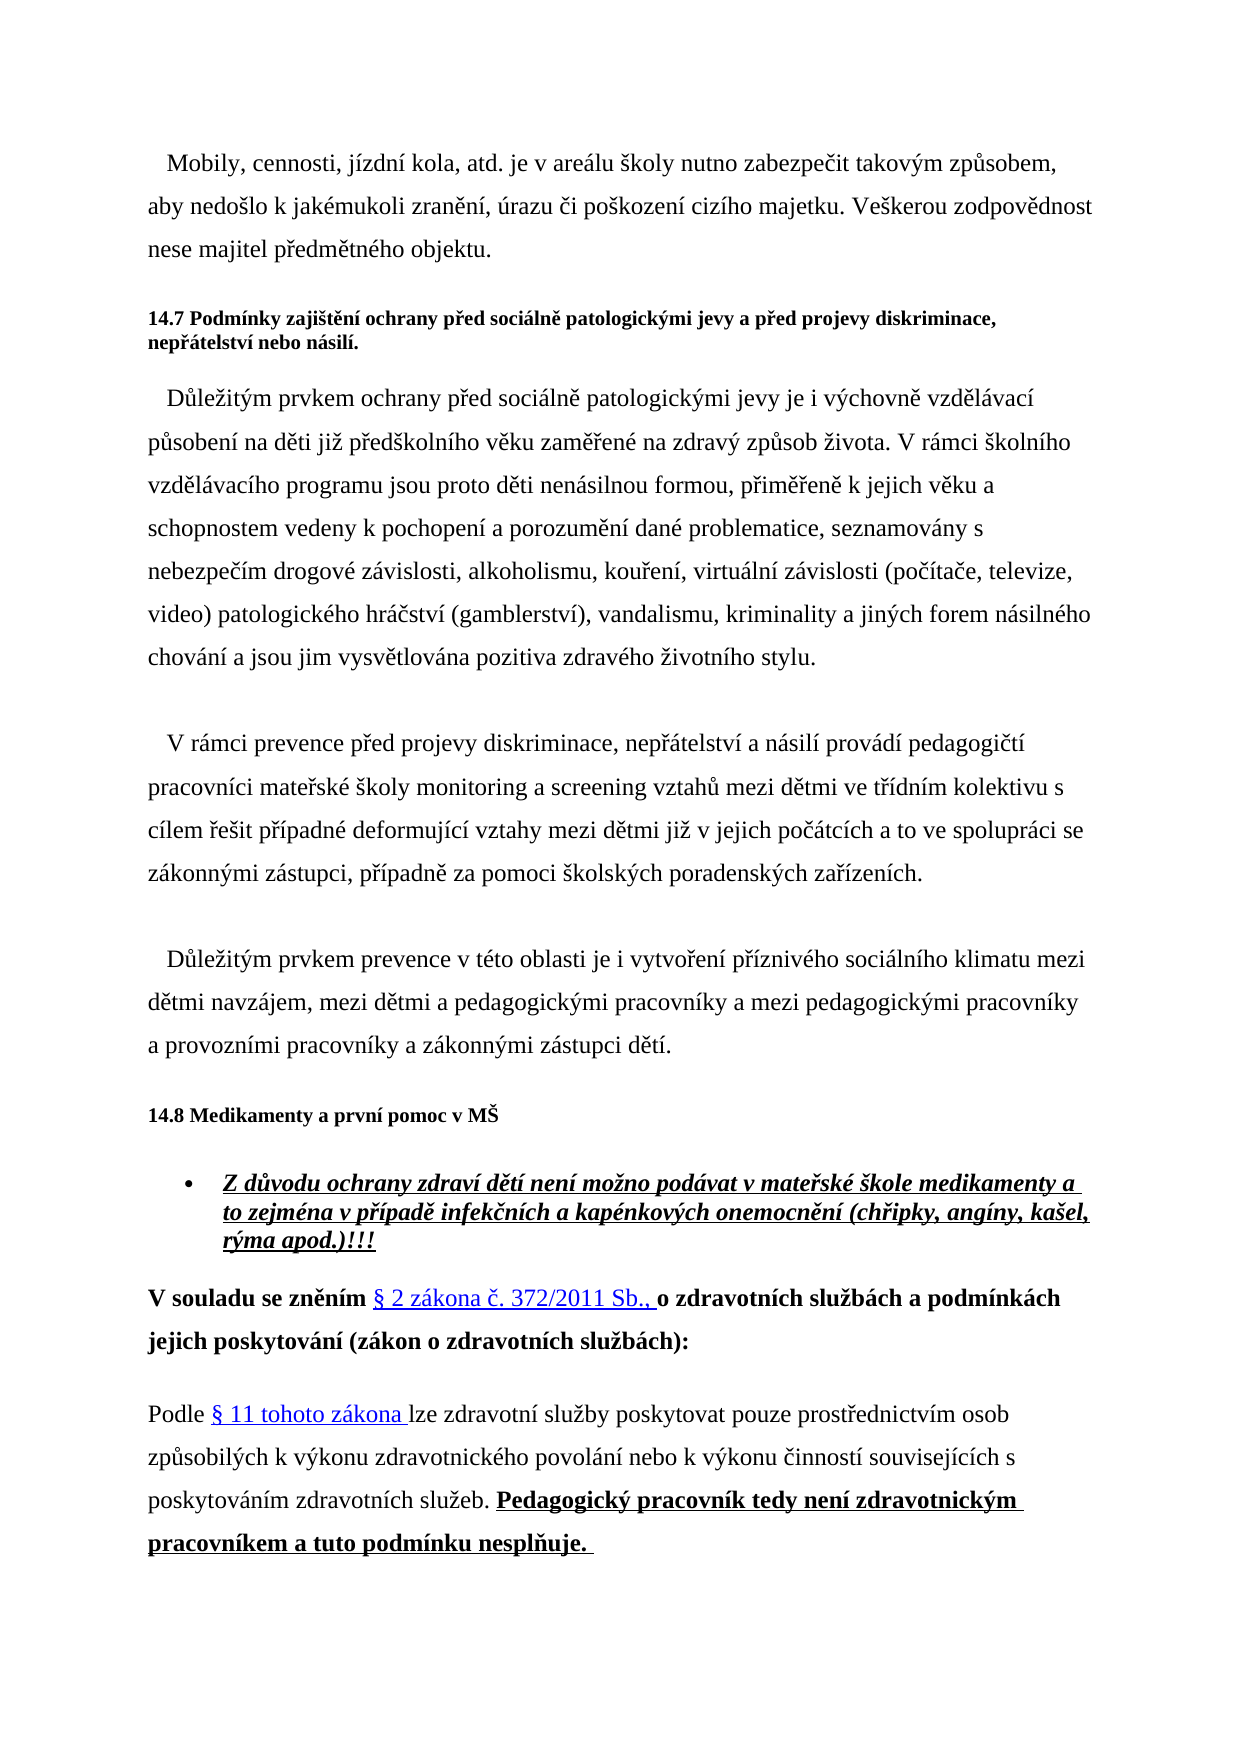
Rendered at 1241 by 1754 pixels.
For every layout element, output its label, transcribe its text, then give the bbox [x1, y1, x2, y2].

list Z důvodu ochrany zdraví dětí není možno podávat v mateřské škole medikamenty a to zejména v případě infekčních a kapénkových onemocnění (chřipky, angíny, kašel, rýma apod.)!!! [185, 1168, 1093, 1254]
text V souladu se zněním § 2 zákona č. 372/2011 Sb., o zdravotních službách a podmínkách jejich poskytování (zákon o zdravotních službách): [148, 1283, 1093, 1355]
text Podle § 11 tohoto zákona lze zdravotní služby poskytovat pouze prostřednictvím osob způsobilých k výkonu zdravotnického povolání nebo k výkonu činností souvisejících s poskytováním zdravotních služeb. Pedagogický pracovník tedy není zdravotnickým pracovníkem a tuto podmínku nesplňuje. [148, 1399, 1093, 1557]
text Mobily, cennosti, jízdní kola, atd. je v areálu školy nutno zabezpečit takovým způsobem, aby nedošlo k jakémukoli zranění, úrazu či poškození cizího majetku. Veškerou zodpovědnost nese majitel předmětného objektu. [148, 148, 1093, 263]
list 14.7 Podmínky zajištění ochrany před sociálně patologickými jevy a před projevy diskriminace, nepřátelství nebo násilí. [148, 306, 1093, 354]
text 14.8 Medikamenty a první pomoc v MŠ [148, 1103, 1093, 1127]
text Důležitým prvkem ochrany před sociálně patologickými jevy je i výchovně vzdělávací působení na děti již předškolního věku zaměřené na zdravý způsob života. V rámci školního vzdělávacího programu jsou proto děti nenásilnou formou, přiměřeně k jejich věku a schopnostem vedeny k pochopení a porozumění dané problematice, seznamovány s nebezpečím drogové závislosti, alkoholismu, kouření, virtuální závislosti (počítače, televize, video) patologického hráčství (gamblerství), vandalismu, kriminality a jiných forem násilného chování a jsou jim vysvětlována pozitiva zdravého životního stylu. V rámci prevence před projevy diskriminace, nepřátelství a násilí provádí pedagogičtí pracovníci mateřské školy monitoring a screening vztahů mezi dětmi ve třídním kolektivu s cílem řešit případné deformující vztahy mezi dětmi již v jejich počátcích a to ve spolupráci se zákonnými zástupci, případně za pomoci školských poradenských zařízeních. Důležitým prvkem prevence v této oblasti je i vytvoření příznivého sociálního klimatu mezi dětmi navzájem, mezi dětmi a pedagogickými pracovníky a mezi pedagogickými pracovníky a provozními pracovníky a zákonnými zástupci dětí. [148, 383, 1093, 1059]
